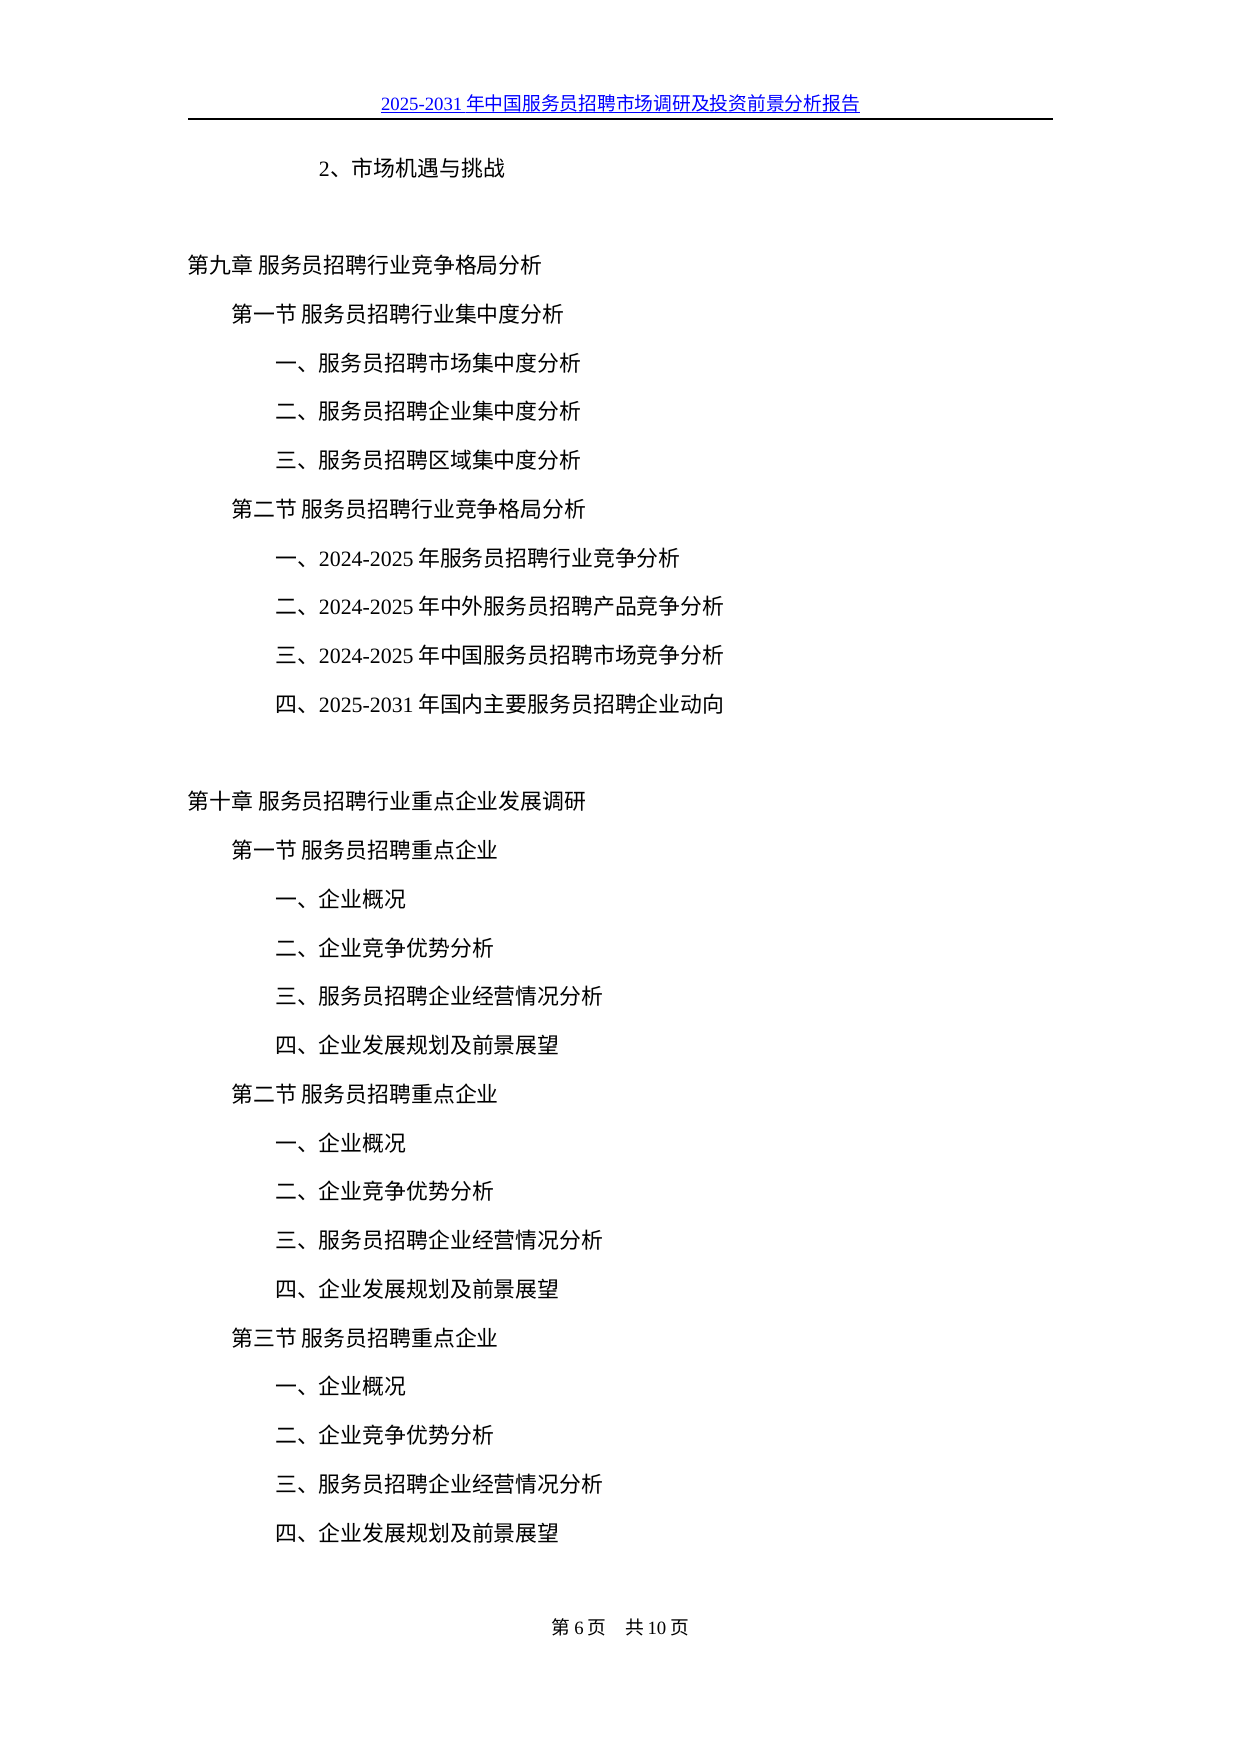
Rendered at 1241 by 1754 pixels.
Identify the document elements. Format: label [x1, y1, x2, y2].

text [187, 150, 1053, 1548]
